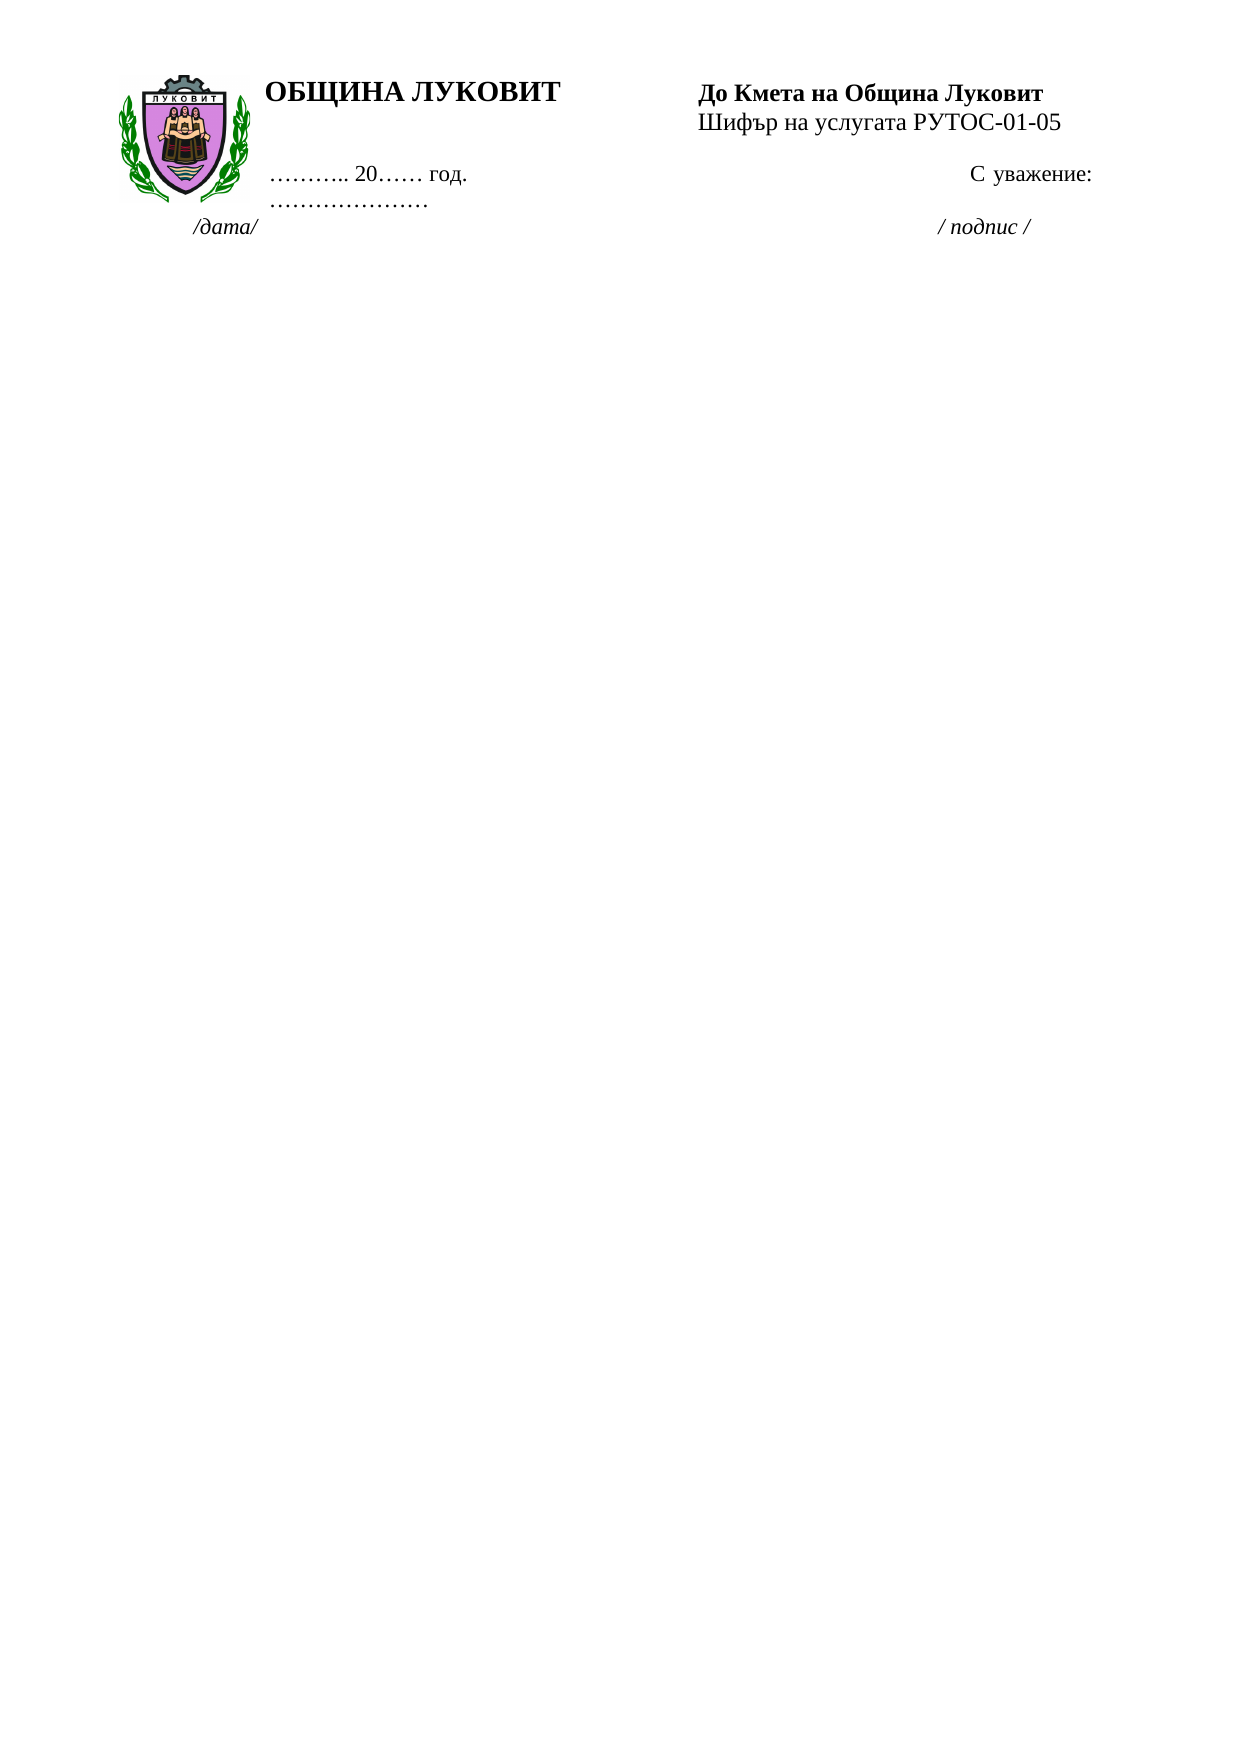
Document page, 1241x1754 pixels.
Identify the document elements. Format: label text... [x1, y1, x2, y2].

text ……….. 20…… год. С уважение: ………………… [148, 160, 1093, 213]
picture [118, 75, 251, 203]
text /дата/ / подпис / [148, 213, 1093, 239]
